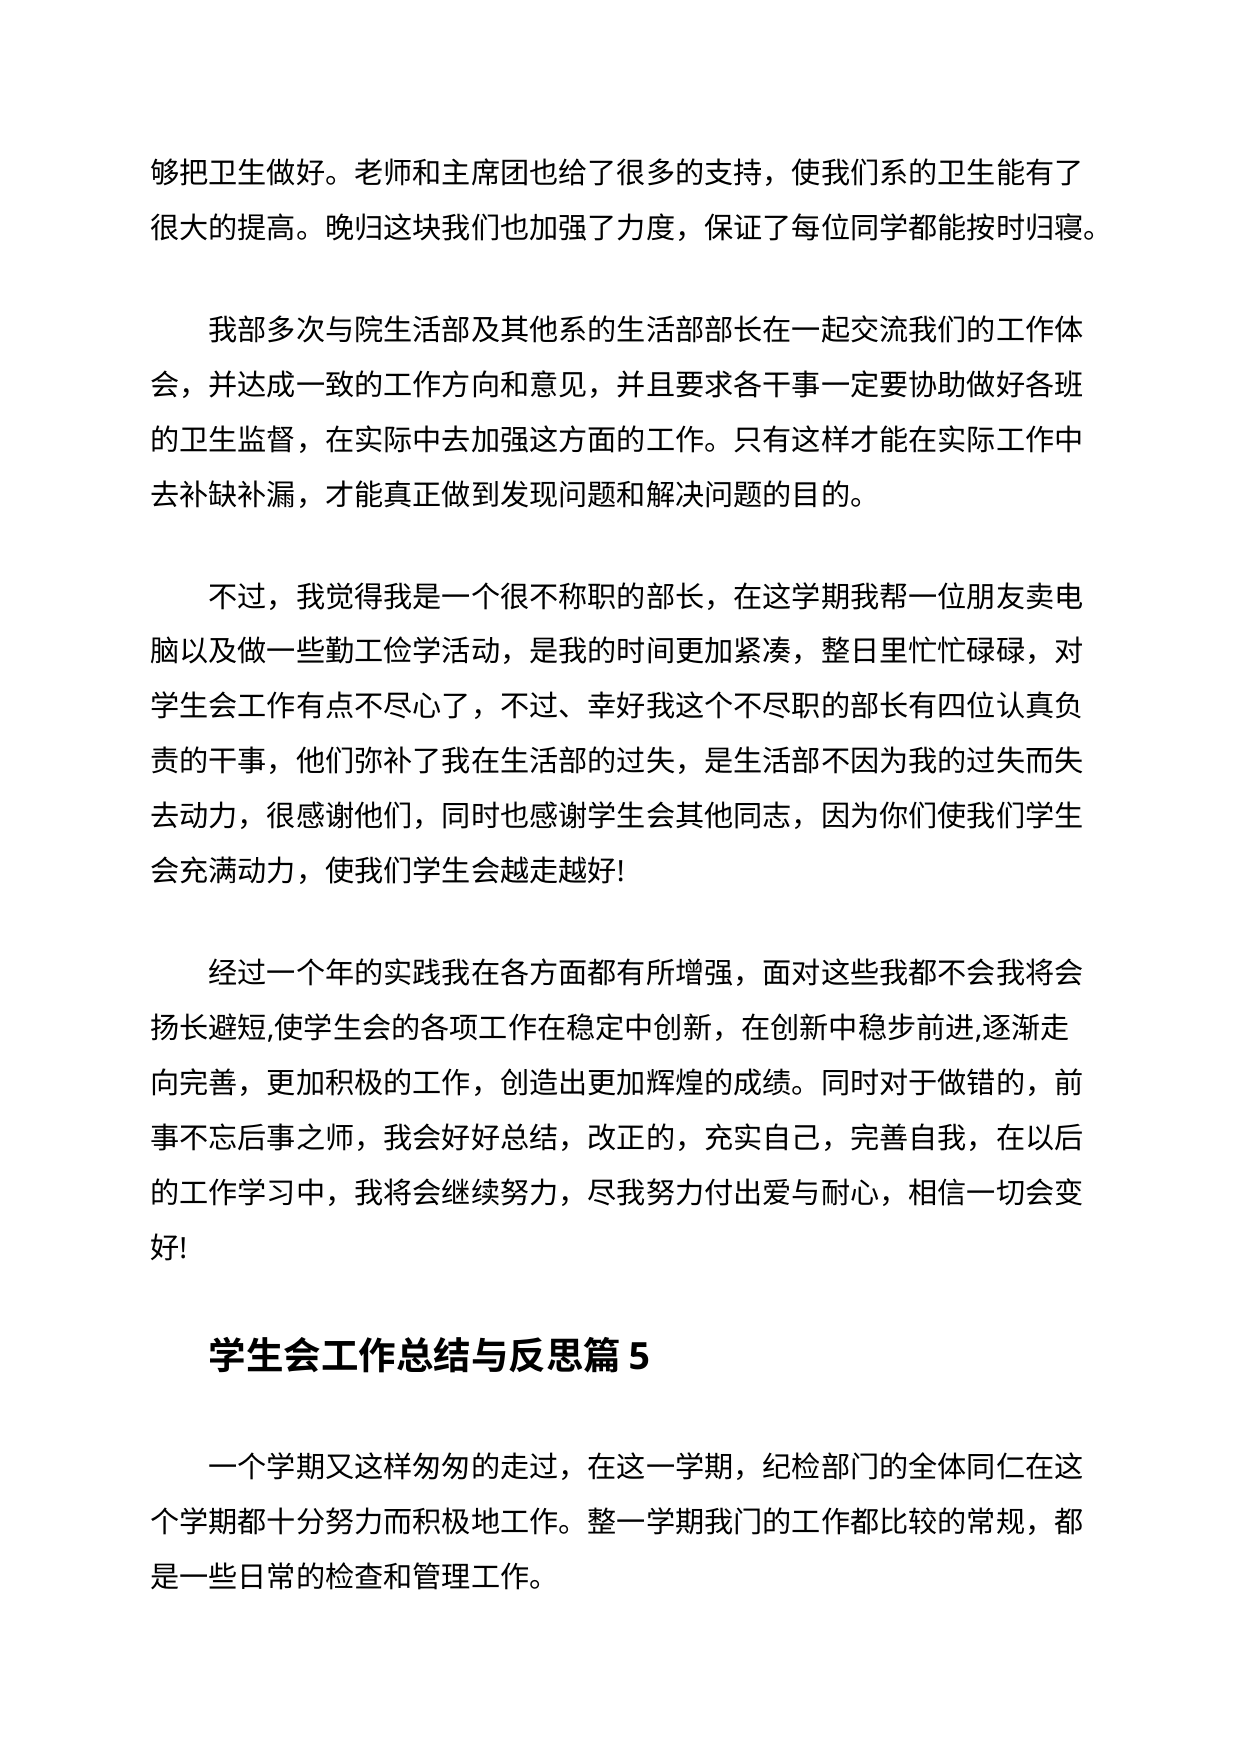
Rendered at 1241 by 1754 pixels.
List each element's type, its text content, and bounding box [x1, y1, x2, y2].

text 经过一个年的实践我在各方面都有所增强，面对这些我都不会我将会扬长避短,使学生会的各项工作在稳定中创新，在创新中稳步前进,逐渐走向完善，更加积极的工作，创造出更加辉煌的成绩。同时对于做错的，前事不忘后事之师，我会好好总结，改正的，充实自己，完善自我，在以后的工作学习中，我将会继续努力，尽我努力付出爱与耐心，相信一切会变好! [150, 949, 1090, 1267]
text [150, 150, 1090, 247]
text 学生会工作总结与反思篇5 [150, 1326, 1090, 1381]
text 我部多次与院生活部及其他系的生活部部长在一起交流我们的工作体会，并达成一致的工作方向和意见，并且要求各干事一定要协助做好各班的卫生监督，在实际中去加强这方面的工作。只有这样才能在实际工作中去补缺补漏，才能真正做到发现问题和解决问题的目的。 [150, 307, 1090, 514]
text 不过，我觉得我是一个很不称职的部长，在这学期我帮一位朋友卖电脑以及做一些勤工俭学活动，是我的时间更加紧凑，整日里忙忙碌碌，对学生会工作有点不尽心了，不过、幸好我这个不尽职的部长有四位认真负责的干事，他们弥补了我在生活部的过失，是生活部不因为我的过失而失去动力，很感谢他们，同时也感谢学生会其他同志，因为你们使我们学生会充满动力，使我们学生会越走越好! [150, 573, 1090, 890]
text 一个学期又这样匆匆的走过，在这一学期，纪检部门的全体同仁在这个学期都十分努力而积极地工作。整一学期我门的工作都比较的常规，都是一些日常的检查和管理工作。 [150, 1444, 1090, 1596]
